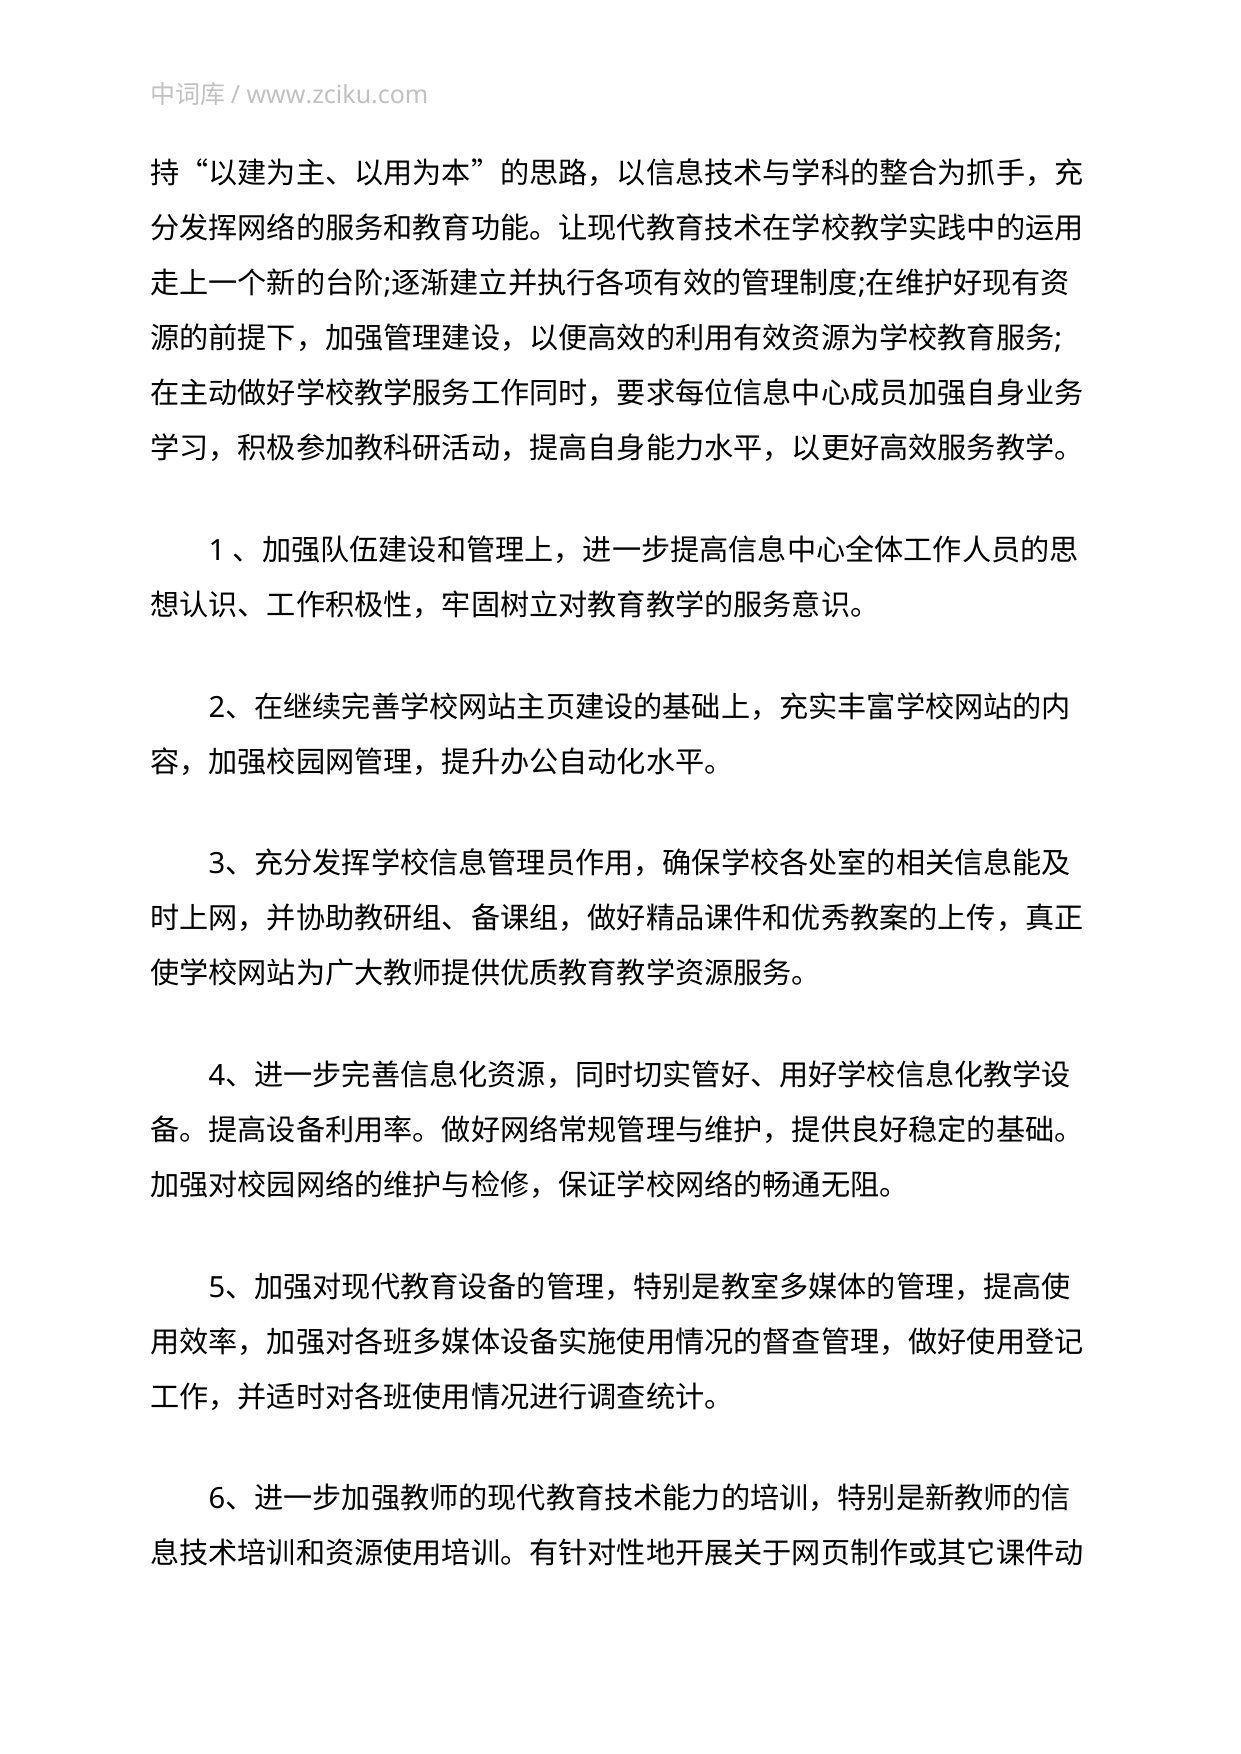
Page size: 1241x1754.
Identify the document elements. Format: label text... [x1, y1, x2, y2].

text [150, 150, 1090, 467]
text 5、加强对现代教育设备的管理，特别是教室多媒体的管理，提高使用效率，加强对各班多媒体设备实施使用情况的督查管理，做好使用登记工作，并适时对各班使用情况进行调查统计。 [150, 1263, 1090, 1416]
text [150, 1475, 1090, 1572]
text 2、在继续完善学校网站主页建设的基础上，充实丰富学校网站的内容，加强校园网管理，提升办公自动化水平。 [150, 683, 1090, 781]
text 4、进一步完善信息化资源，同时切实管好、用好学校信息化教学设备。提高设备利用率。做好网络常规管理与维护，提供良好稳定的基础。加强对校园网络的维护与检修，保证学校网络的畅通无阻。 [150, 1052, 1090, 1204]
text 3、充分发挥学校信息管理员作用，确保学校各处室的相关信息能及时上网，并协助教研组、备课组，做好精品课件和优秀教案的上传，真正使学校网站为广大教师提供优质教育教学资源服务。 [150, 840, 1090, 992]
text 1 、加强队伍建设和管理上，进一步提高信息中心全体工作人员的思想认识、工作积极性，牢固树立对教育教学的服务意识。 [150, 526, 1090, 624]
